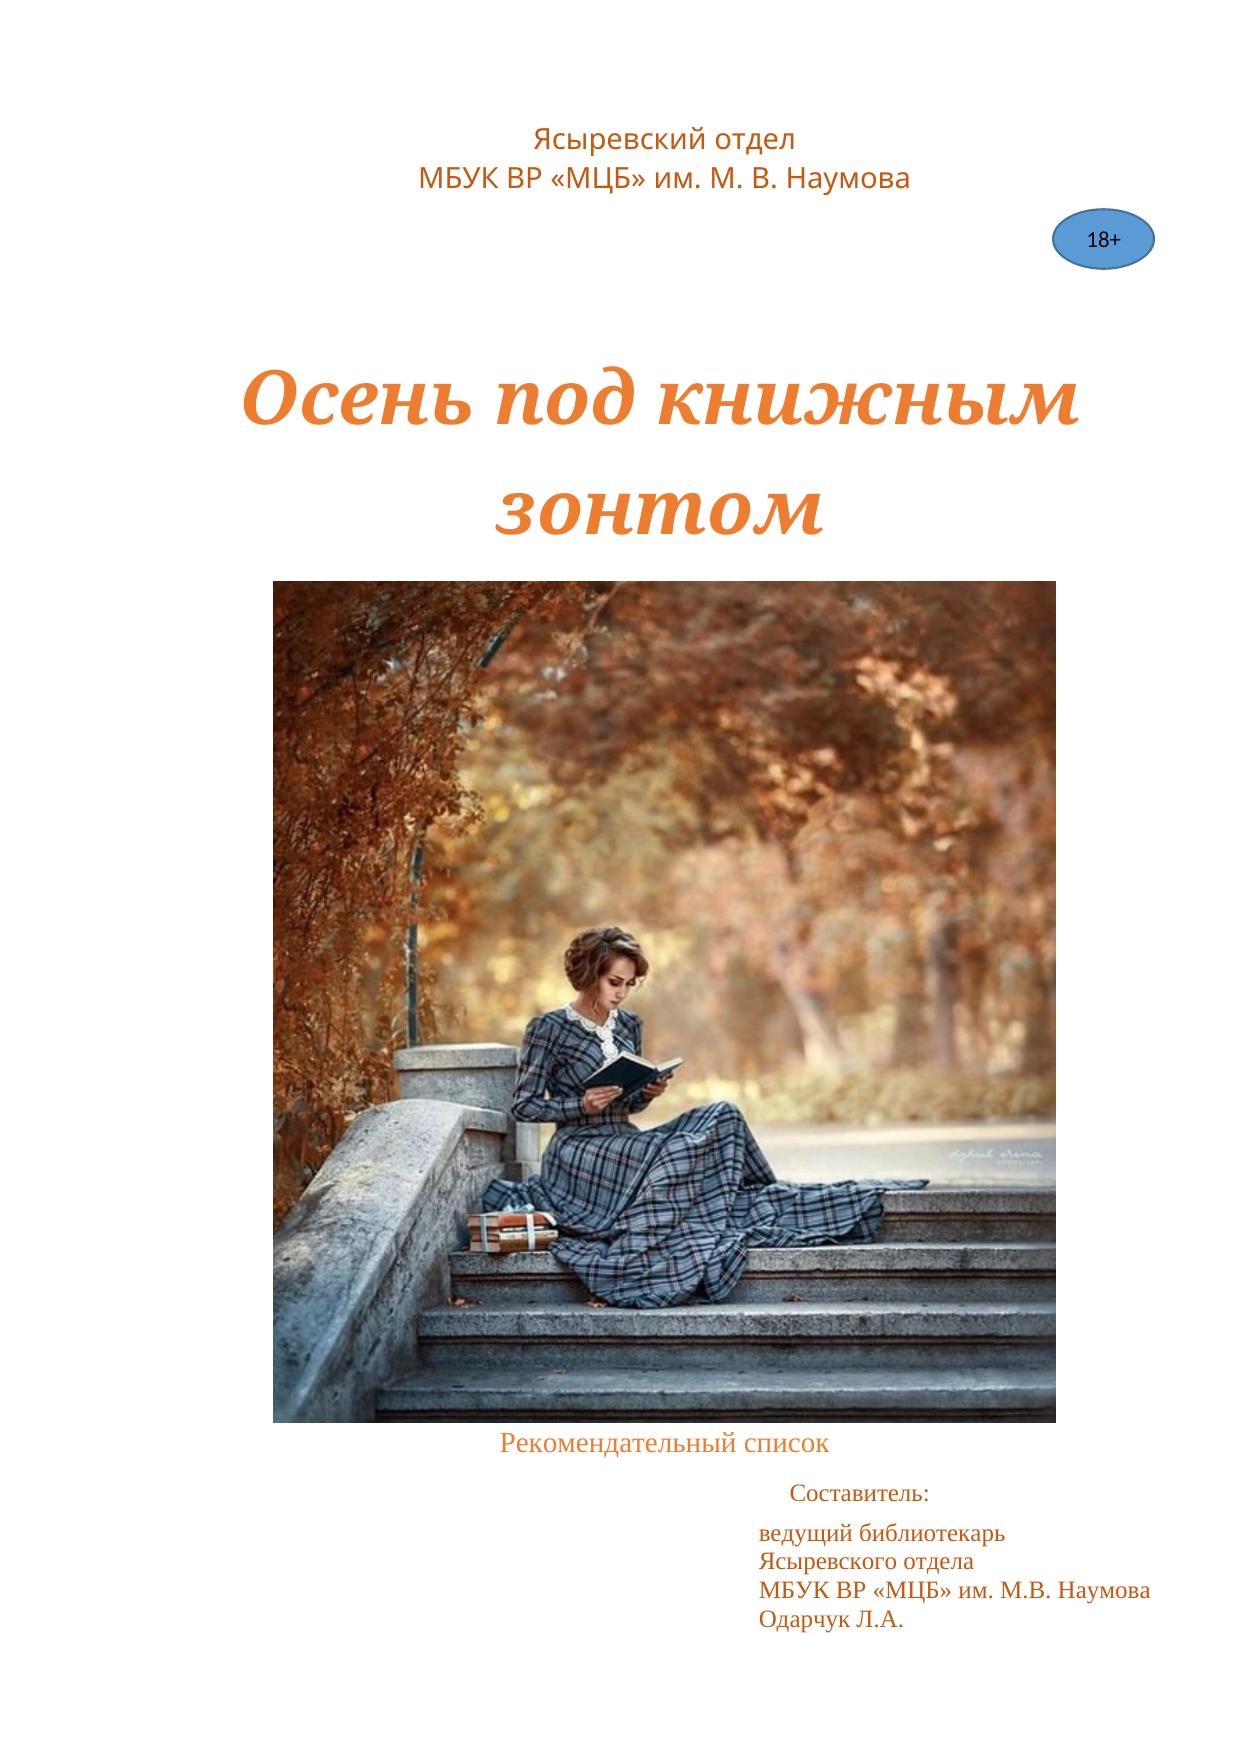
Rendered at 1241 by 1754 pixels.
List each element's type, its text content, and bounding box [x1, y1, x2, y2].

text Ясыревский отдел [177, 118, 1152, 158]
text Осень под книжным зонтом [177, 344, 1152, 557]
text МБУК ВР «МЦБ» им. М.В. Наумова [177, 1575, 1152, 1604]
text Ясыревского отдела [177, 1546, 1152, 1575]
text МБУК ВР «МЦБ» им. М. В. Наумова [177, 158, 1152, 197]
picture [273, 581, 1056, 1423]
text Одарчук Л.А. [177, 1604, 1152, 1633]
text Составитель: [177, 1478, 1152, 1507]
text ведущий библиотекарь [177, 1518, 1152, 1546]
